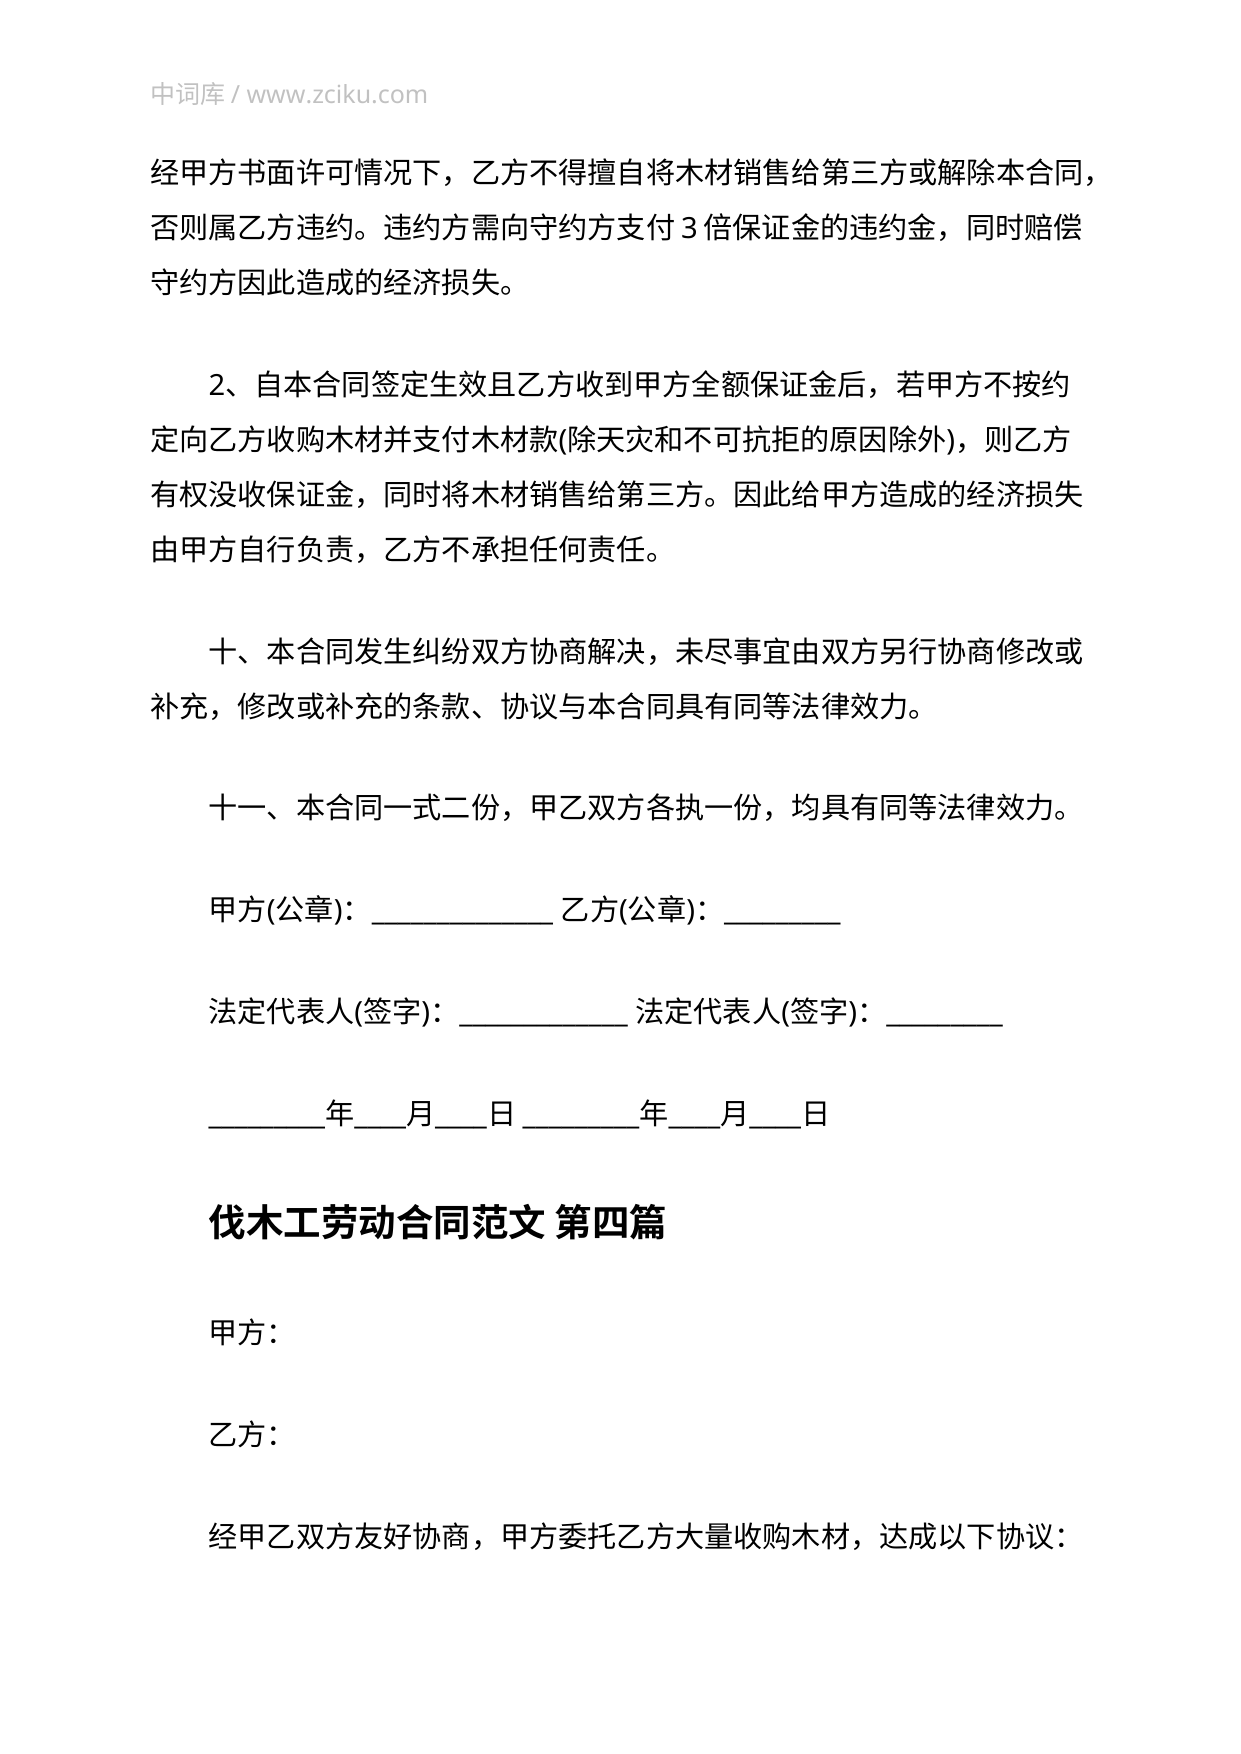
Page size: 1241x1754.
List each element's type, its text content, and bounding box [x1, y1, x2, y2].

text 乙方： [150, 1412, 1090, 1454]
text 法定代表人(签字)：_____________ 法定代表人(签字)：_________ [150, 989, 1090, 1031]
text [150, 150, 1090, 302]
text _________年____月____日 _________年____月____日 [150, 1091, 1090, 1133]
text 伐木工劳动合同范文 第四篇 [150, 1193, 1090, 1247]
text 甲方(公章)：______________ 乙方(公章)：_________ [150, 887, 1090, 929]
text 2、自本合同签定生效且乙方收到甲方全额保证金后，若甲方不按约定向乙方收购木材并支付木材款(除天灾和不可抗拒的原因除外)，则乙方有权没收保证金，同时将木材销售给第三方。因此给甲方造成的经济损失由甲方自行负责，乙方不承担任何责任。 [150, 362, 1090, 569]
text 甲方： [150, 1310, 1090, 1352]
text 十、本合同发生纠纷双方协商解决，未尽事宜由双方另行协商修改或补充，修改或补充的条款、协议与本合同具有同等法律效力。 [150, 628, 1090, 726]
text 十一、本合同一式二份，甲乙双方各执一份，均具有同等法律效力。 [150, 785, 1090, 827]
text 经甲乙双方友好协商，甲方委托乙方大量收购木材，达成以下协议： [150, 1514, 1090, 1556]
